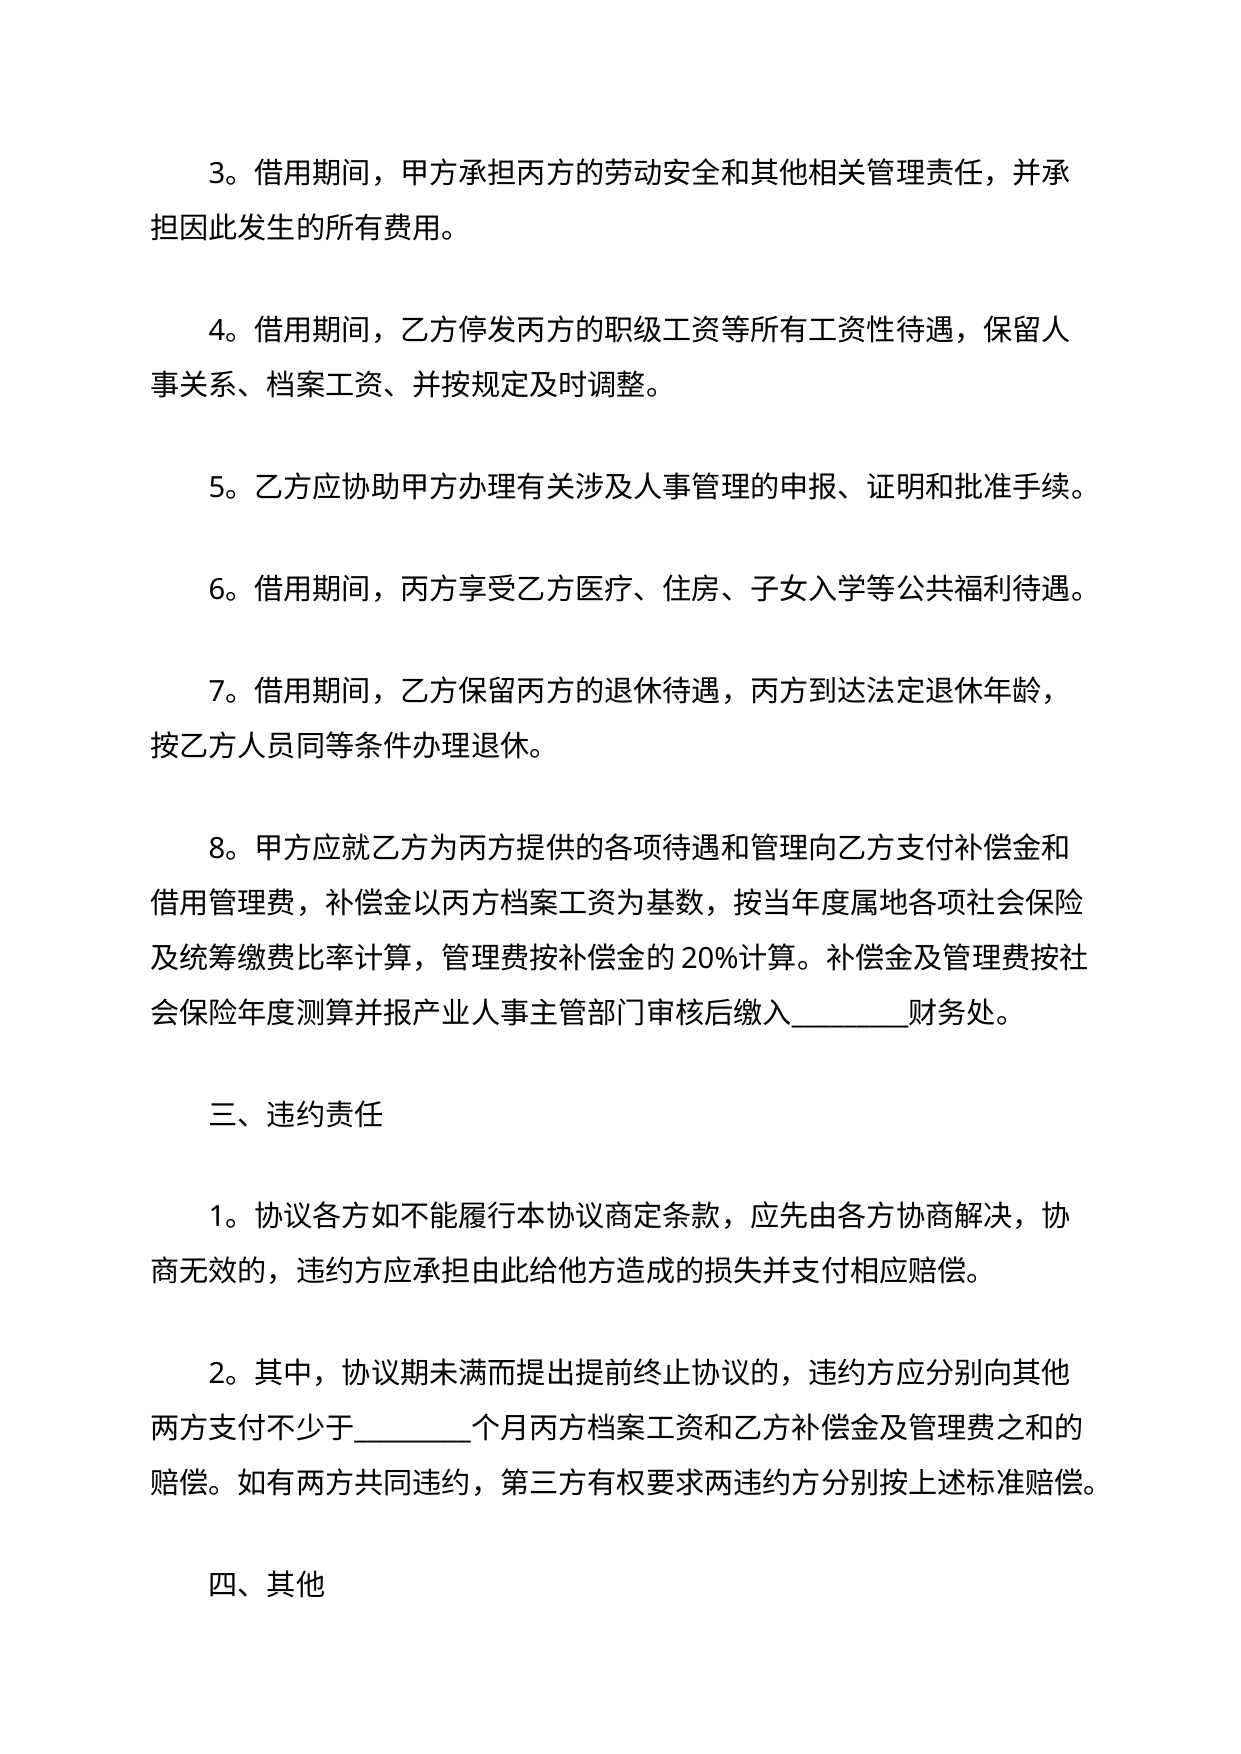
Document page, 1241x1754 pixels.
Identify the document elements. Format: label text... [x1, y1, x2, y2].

text 7。借用期间，乙方保留丙方的退休待遇，丙方到达法定退休年龄，按乙方人员同等条件办理退休。 [150, 667, 1090, 765]
text 5。乙方应协助甲方办理有关涉及人事管理的申报、证明和批准手续。 [150, 463, 1090, 506]
text 1。协议各方如不能履行本协议商定条款，应先由各方协商解决，协商无效的，违约方应承担由此给他方造成的损失并支付相应赔偿。 [150, 1193, 1090, 1290]
text 8。甲方应就乙方为丙方提供的各项待遇和管理向乙方支付补偿金和借用管理费，补偿金以丙方档案工资为基数，按当年度属地各项社会保险及统筹缴费比率计算，管理费按补偿金的20%计算。补偿金及管理费按社会保险年度测算并报产业人事主管部门审核后缴入_________财务处。 [150, 824, 1090, 1032]
text 3。借用期间，甲方承担丙方的劳动安全和其他相关管理责任，并承担因此发生的所有费用。 [150, 150, 1090, 247]
text 6。借用期间，丙方享受乙方医疗、住房、子女入学等公共福利待遇。 [150, 566, 1090, 608]
text 4。借用期间，乙方停发丙方的职级工资等所有工资性待遇，保留人事关系、档案工资、并按规定及时调整。 [150, 307, 1090, 404]
text 2。其中，协议期未满而提出提前终止协议的，违约方应分别向其他两方支付不少于_________个月丙方档案工资和乙方补偿金及管理费之和的赔偿。如有两方共同违约，第三方有权要求两违约方分别按上述标准赔偿。 [150, 1350, 1090, 1502]
text 四、其他 [150, 1561, 1090, 1604]
text 三、违约责任 [150, 1091, 1090, 1133]
